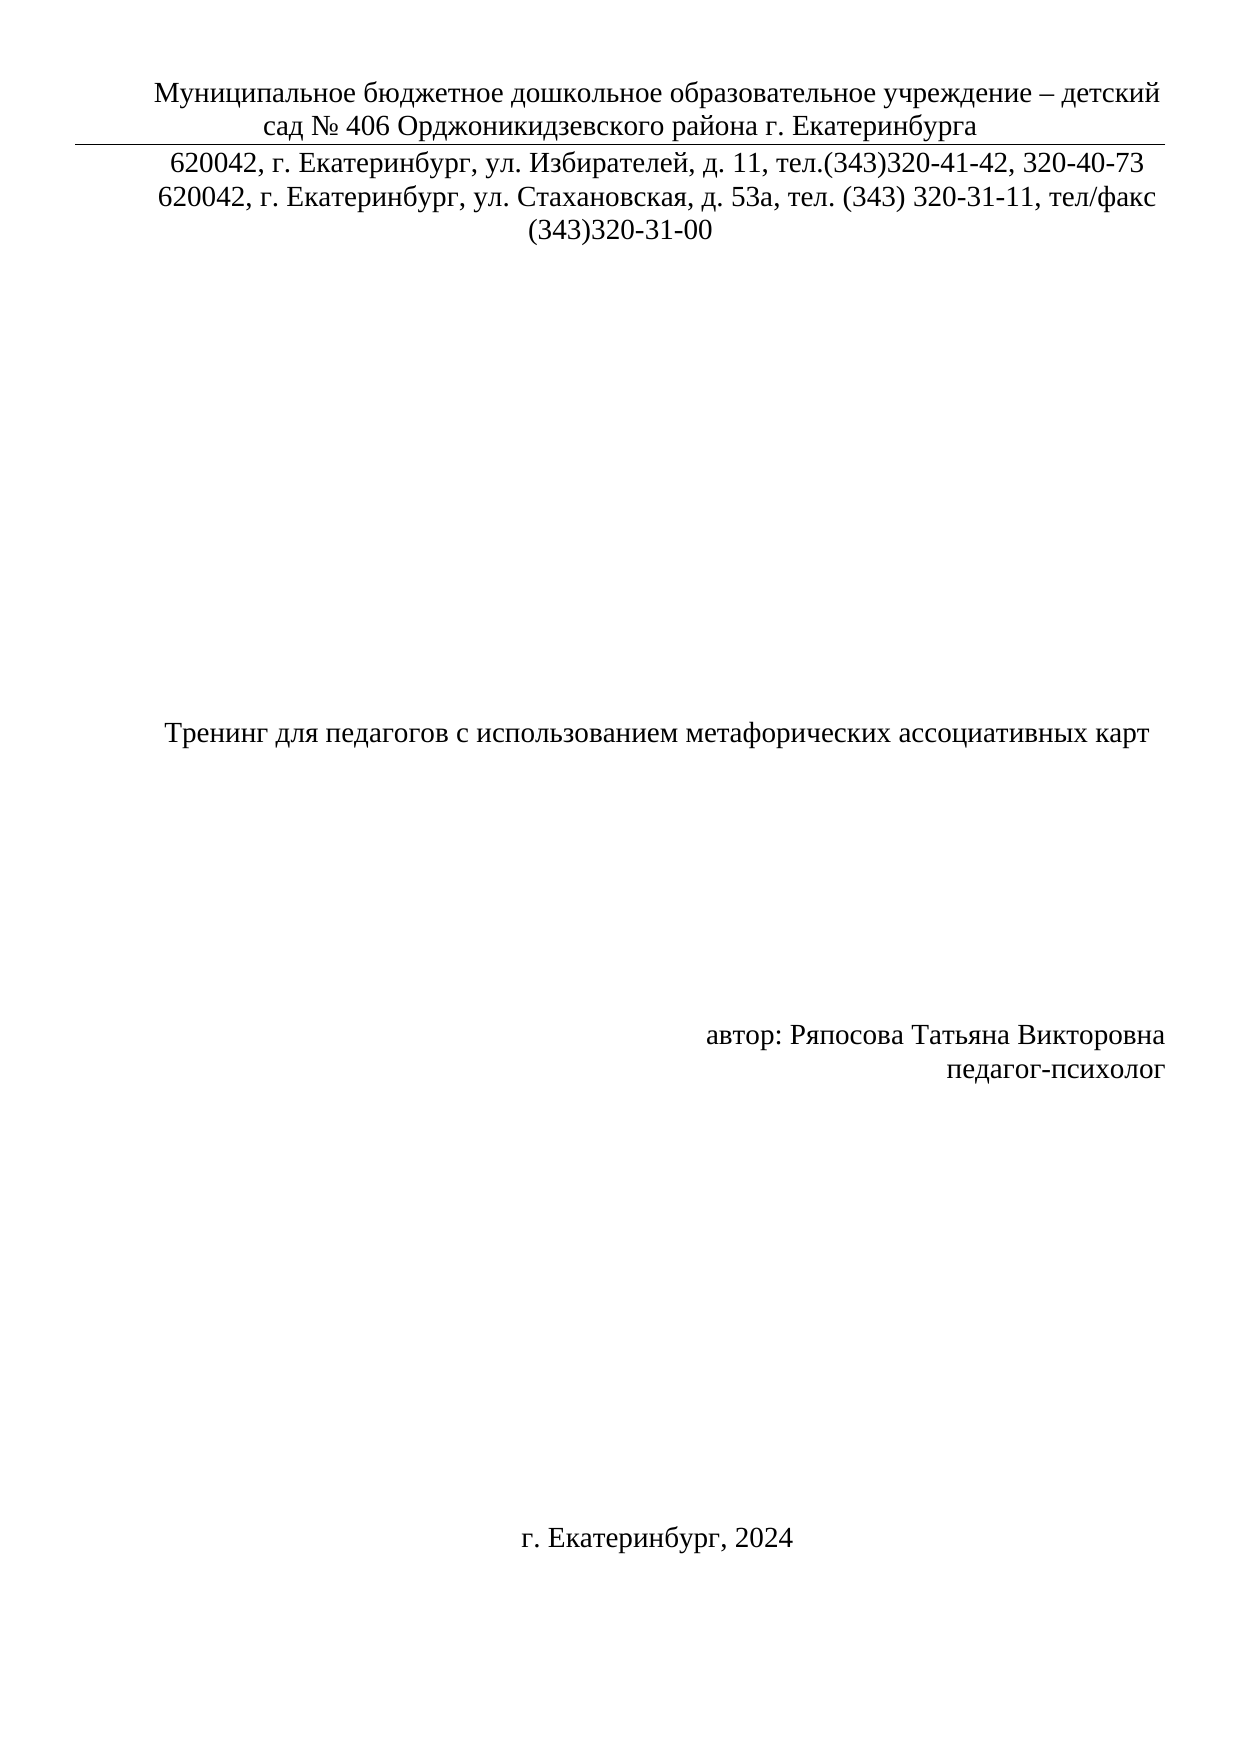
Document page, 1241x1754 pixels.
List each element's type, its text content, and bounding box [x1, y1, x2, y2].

text Муниципальное бюджетное дошкольное образовательное учреждение – детский сад № 406 Орджоникидзевского района г. Екатеринбурга [75, 75, 1165, 144]
text автор: Ряпосова Татьяна Викторовна [75, 1017, 1165, 1051]
text Тренинг для педагогов с использованием метафорических ассоциативных карт [75, 715, 1165, 749]
text г. Екатеринбург, 2024 [75, 1520, 1165, 1554]
text 620042, г. Екатеринбург, ул. Стахановская, д. 53а, тел. (343) 320-31-11, тел/факс (343)320-31-00 [75, 179, 1165, 246]
text педагог-психолог [75, 1051, 1165, 1084]
text 620042, г. Екатеринбург, ул. Избирателей, д. 11, тел.(343)320-41-42, 320-40-73 [75, 145, 1165, 179]
